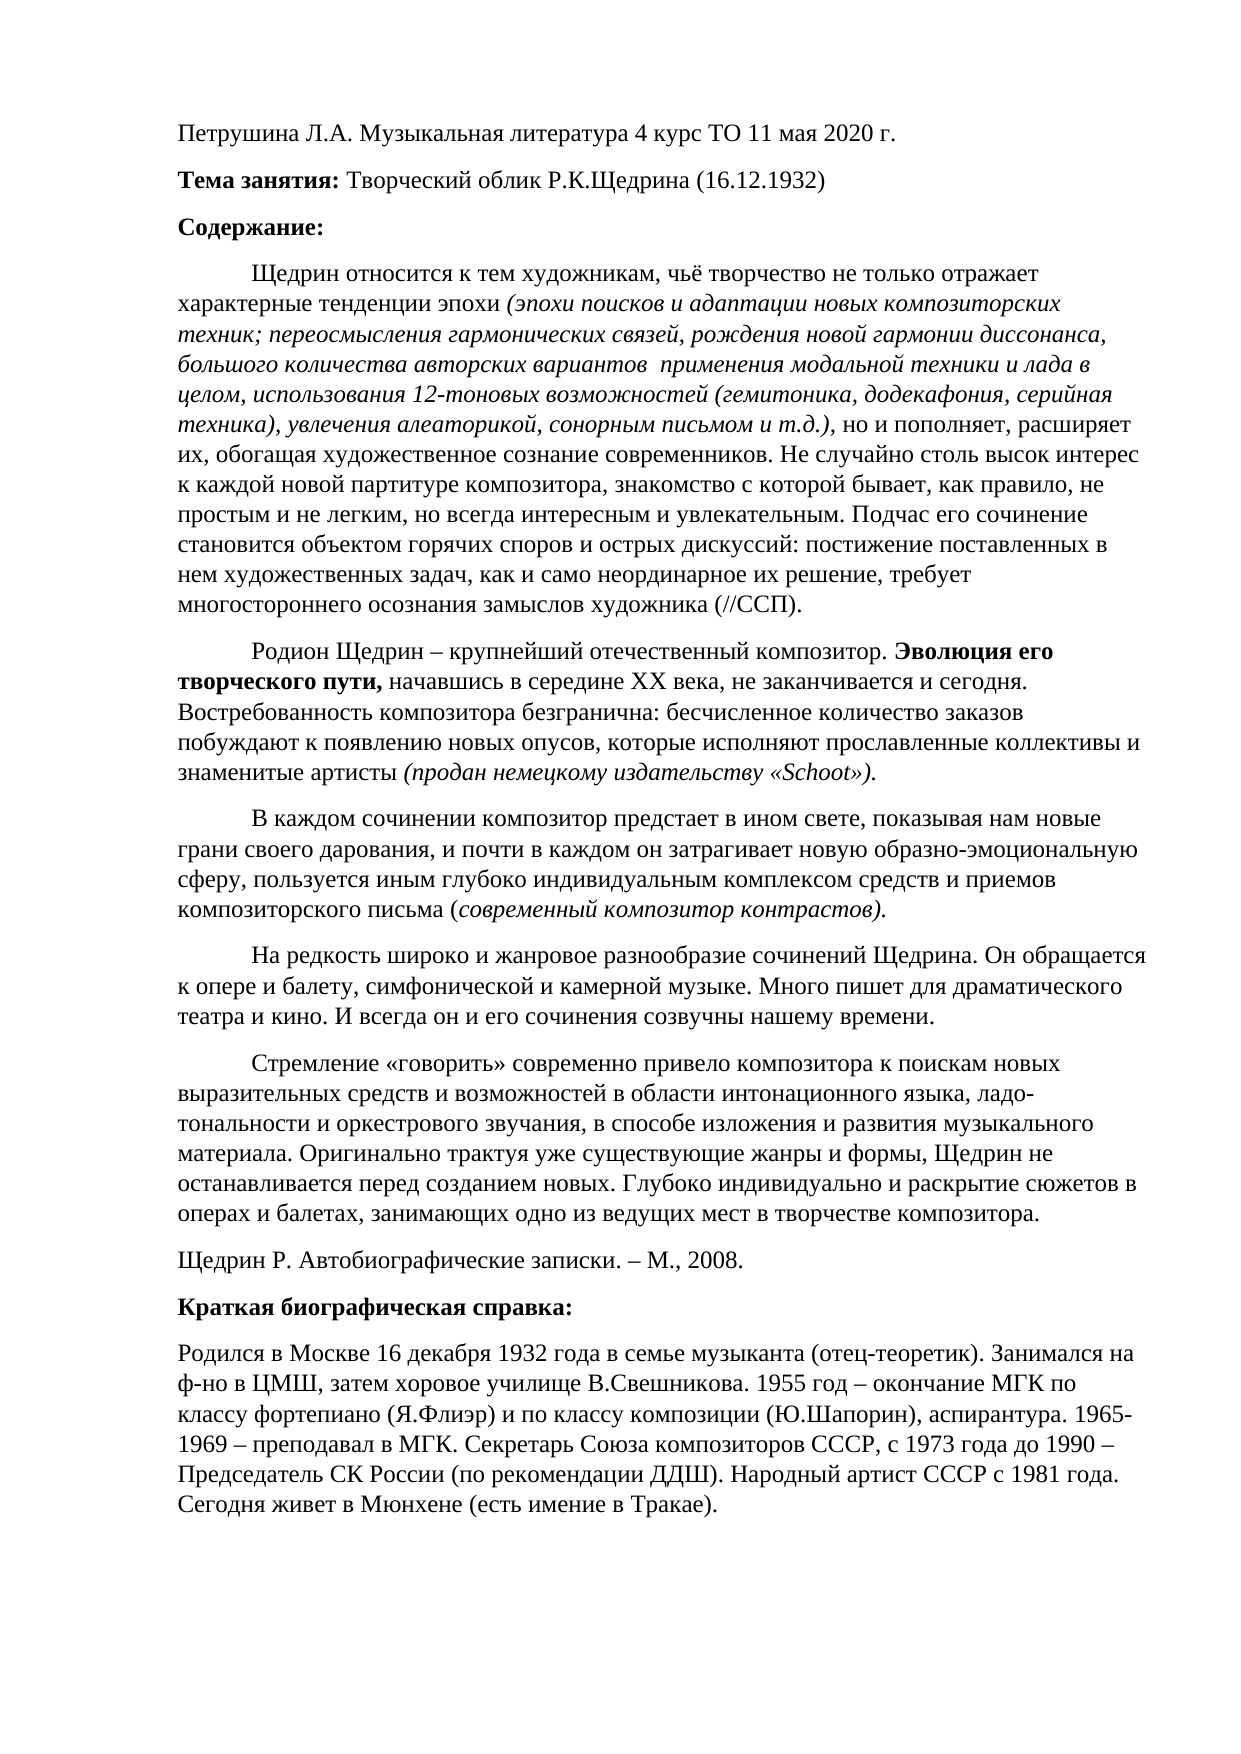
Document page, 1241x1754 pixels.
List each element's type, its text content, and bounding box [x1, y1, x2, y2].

text В каждом сочинении композитор предстает в ином свете, показывая нам новые грани своего дарования, и почти в каждом он затрагивает новую образно-эмоциональную сферу, пользуется иным глубоко индивидуальным комплексом средств и приемов композиторского письма (современный композитор контрастов). [177, 803, 1152, 923]
text Стремление «говорить» современно привело композитора к поискам новых выразительных средств и возможностей в области интонационного языка, ладо-тональности и оркестрового звучания, в способе изложения и развития музыкального материала. Оригинально трактуя уже существующие жанры и формы, Щедрин не останавливается перед созданием новых. Глубоко индивидуально и раскрытие сюжетов в операх и балетах, занимающих одно из ведущих мест в творчестве композитора. [177, 1048, 1152, 1227]
text Тема занятия: Творческий облик Р.К.Щедрина (16.12.1932) [177, 165, 1152, 194]
text Щедрин относится к тем художникам, чьё творчество не только отражает характерные тенденции эпохи (эпохи поисков и адаптации новых композиторских техник; переосмысления гармонических связей, рождения новой гармонии диссонанса, большого количества авторских вариантов применения модальной техники и лада в целом, использования 12-тоновых возможностей (гемитоника, додекафония, серийная техника), увлечения алеаторикой, сонорным письмом и т.д.), но и пополняет, расширяет их, обогащая художественное сознание современников. Не случайно столь высок интерес к каждой новой партитуре композитора, знакомство с которой бывает, как правило, не простым и не легким, но всегда интересным и увлекательным. Подчас его сочинение становится объектом горячих споров и острых дискуссий: постижение поставленных в нем художественных задач, как и само неординарное их решение, требует многостороннего осознания замыслов художника (//ССП). [177, 258, 1152, 618]
text Петрушина Л.А. Музыкальная литература 4 курс ТО 11 мая 2020 г. [177, 118, 1152, 147]
text На редкость широко и жанровое разнообразие сочинений Щедрина. Он обращается к опере и балету, симфонической и камерной музыке. Много пишет для драматического театра и кино. И всегда он и его сочинения созвучны нашему времени. [177, 941, 1152, 1029]
text Родился в Москве 16 декабря 1932 года в семье музыканта (отец-теоретик). Занимался на ф-но в ЦМШ, затем хоровое училище В.Свешникова. 1955 год – окончание МГК по классу фортепиано (Я.Флиэр) и по классу композиции (Ю.Шапорин), аспирантура. 1965-1969 – преподавал в МГК. Секретарь Союза композиторов СССР, с 1973 года до 1990 – Председатель СК России (по рекомендации ДДШ). Народный артист СССР с 1981 года. Сегодня живет в Мюнхене (есть имение в Тракае). [177, 1338, 1152, 1518]
text Краткая биографическая справка: [177, 1292, 1152, 1320]
text Щедрин Р. Автобиографические записки. – М., 2008. [177, 1245, 1152, 1274]
text Родион Щедрин – крупнейший отечественный композитор. Эволюция его творческого пути, начавшись в середине ХХ века, не заканчивается и сегодня. Востребованность композитора безгранична: бесчисленное количество заказов побуждают к появлению новых опусов, которые исполняют прославленные коллективы и знаменитые артисты (продан немецкому издательству «Schoot»). [177, 636, 1152, 786]
text Содержание: [177, 212, 1152, 240]
